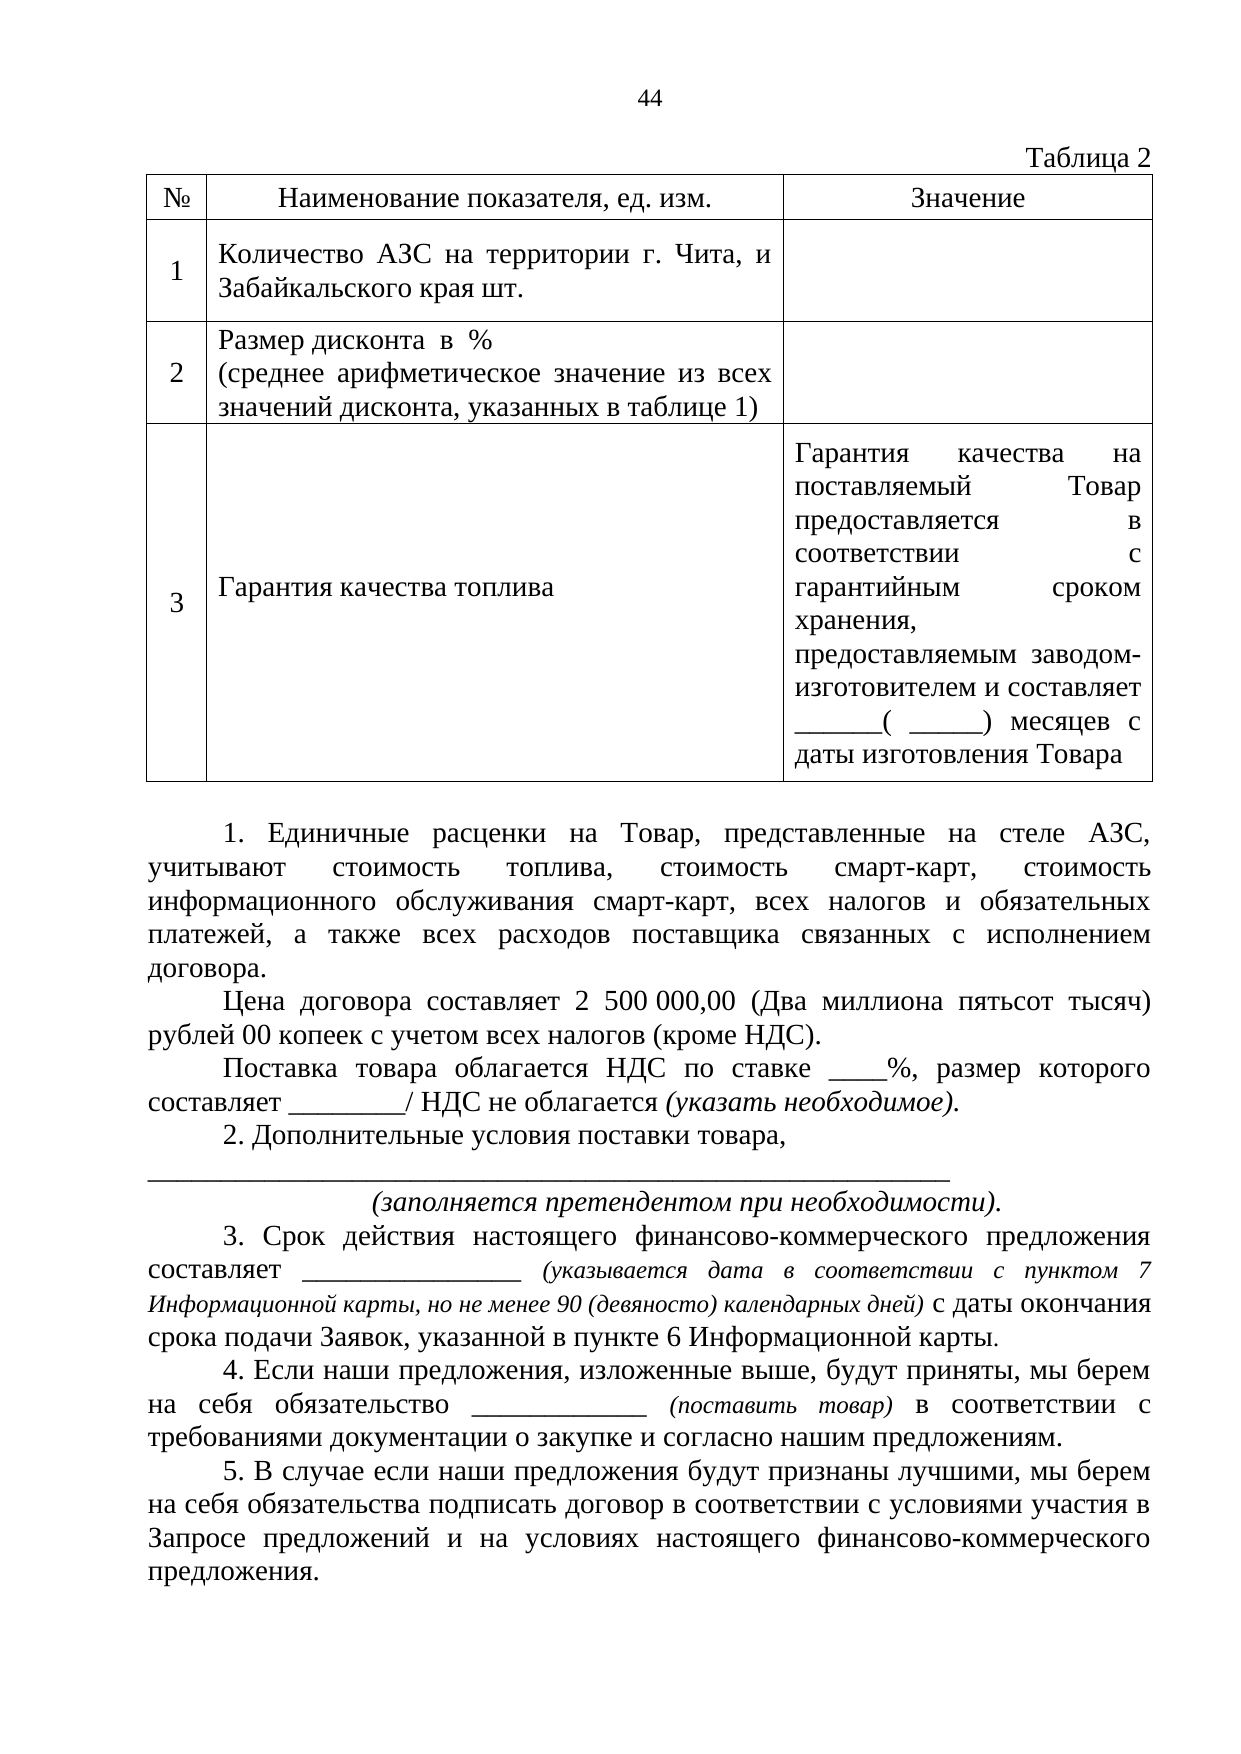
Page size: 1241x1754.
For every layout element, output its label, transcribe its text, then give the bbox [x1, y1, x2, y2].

table_header Наименование показателя, ед. изм. [207, 175, 783, 219]
table_cell Гарантия качества топлива [207, 424, 783, 781]
text Цена договора составляет 2 500 000,00 (Два миллиона пятьсот тысяч) рублей 00 копеек с учетом всех налогов (кроме НДС). [148, 983, 1152, 1050]
text 2. Дополнительные условия поставки товара, _______________________________________________________ [148, 1117, 1152, 1184]
table_cell 3 [147, 424, 206, 781]
table_cell 1 [147, 220, 206, 321]
table_cell Размер дисконта в % (среднее арифметическое значение из всех значений дисконта, указанных в таблице 1) [207, 322, 783, 423]
table_cell [784, 322, 1152, 423]
table_header № [147, 175, 206, 219]
text 4. Если наши предложения, изложенные выше, будут приняты, мы берем на себя обязательство ____________ (поставить товар) в соответствии с требованиями документации о закупке и согласно нашим предложениям. [148, 1352, 1152, 1453]
table_cell [784, 220, 1152, 321]
text (заполняется претендентом при необходимости). [148, 1184, 1152, 1218]
table_cell 2 [147, 322, 206, 423]
table_header Значение [784, 175, 1152, 219]
text Поставка товара облагается НДС по ставке ____%, размер которого составляет ________/ НДС не облагается (указать необходимое). [148, 1050, 1152, 1117]
table_cell Количество АЗС на территории г. Чита, и Забайкальского края шт. [207, 220, 783, 321]
text Таблица 2 [148, 140, 1152, 174]
text 1. Единичные расценки на Товар, представленные на стеле АЗС, учитывают стоимость топлива, стоимость смарт-карт, стоимость информационного обслуживания смарт-карт, всех налогов и обязательных платежей, а также всех расходов поставщика связанных с исполнением договора. [148, 816, 1152, 983]
text 5. В случае если наши предложения будут признаны лучшими, мы берем на себя обязательства подписать договор в соответствии с условиями участия в Запросе предложений и на условиях настоящего финансово-коммерческого предложения. [148, 1453, 1152, 1587]
text 3. Срок действия настоящего финансово-коммерческого предложения составляет _______________ (указывается дата в соответствии с пунктом 7 Информационной карты, но не менее 90 (девяносто) календарных дней) с даты окончания срока подачи Заявок, указанной в пункте 6 Информационной карты. [148, 1218, 1152, 1352]
table_cell Гарантия качества на поставляемый Товар предоставляется в соответствии с гарантийным сроком хранения, предоставляемым заводом-изготовителем и составляет ______( _____) месяцев с даты изготовления Товара [784, 424, 1152, 781]
